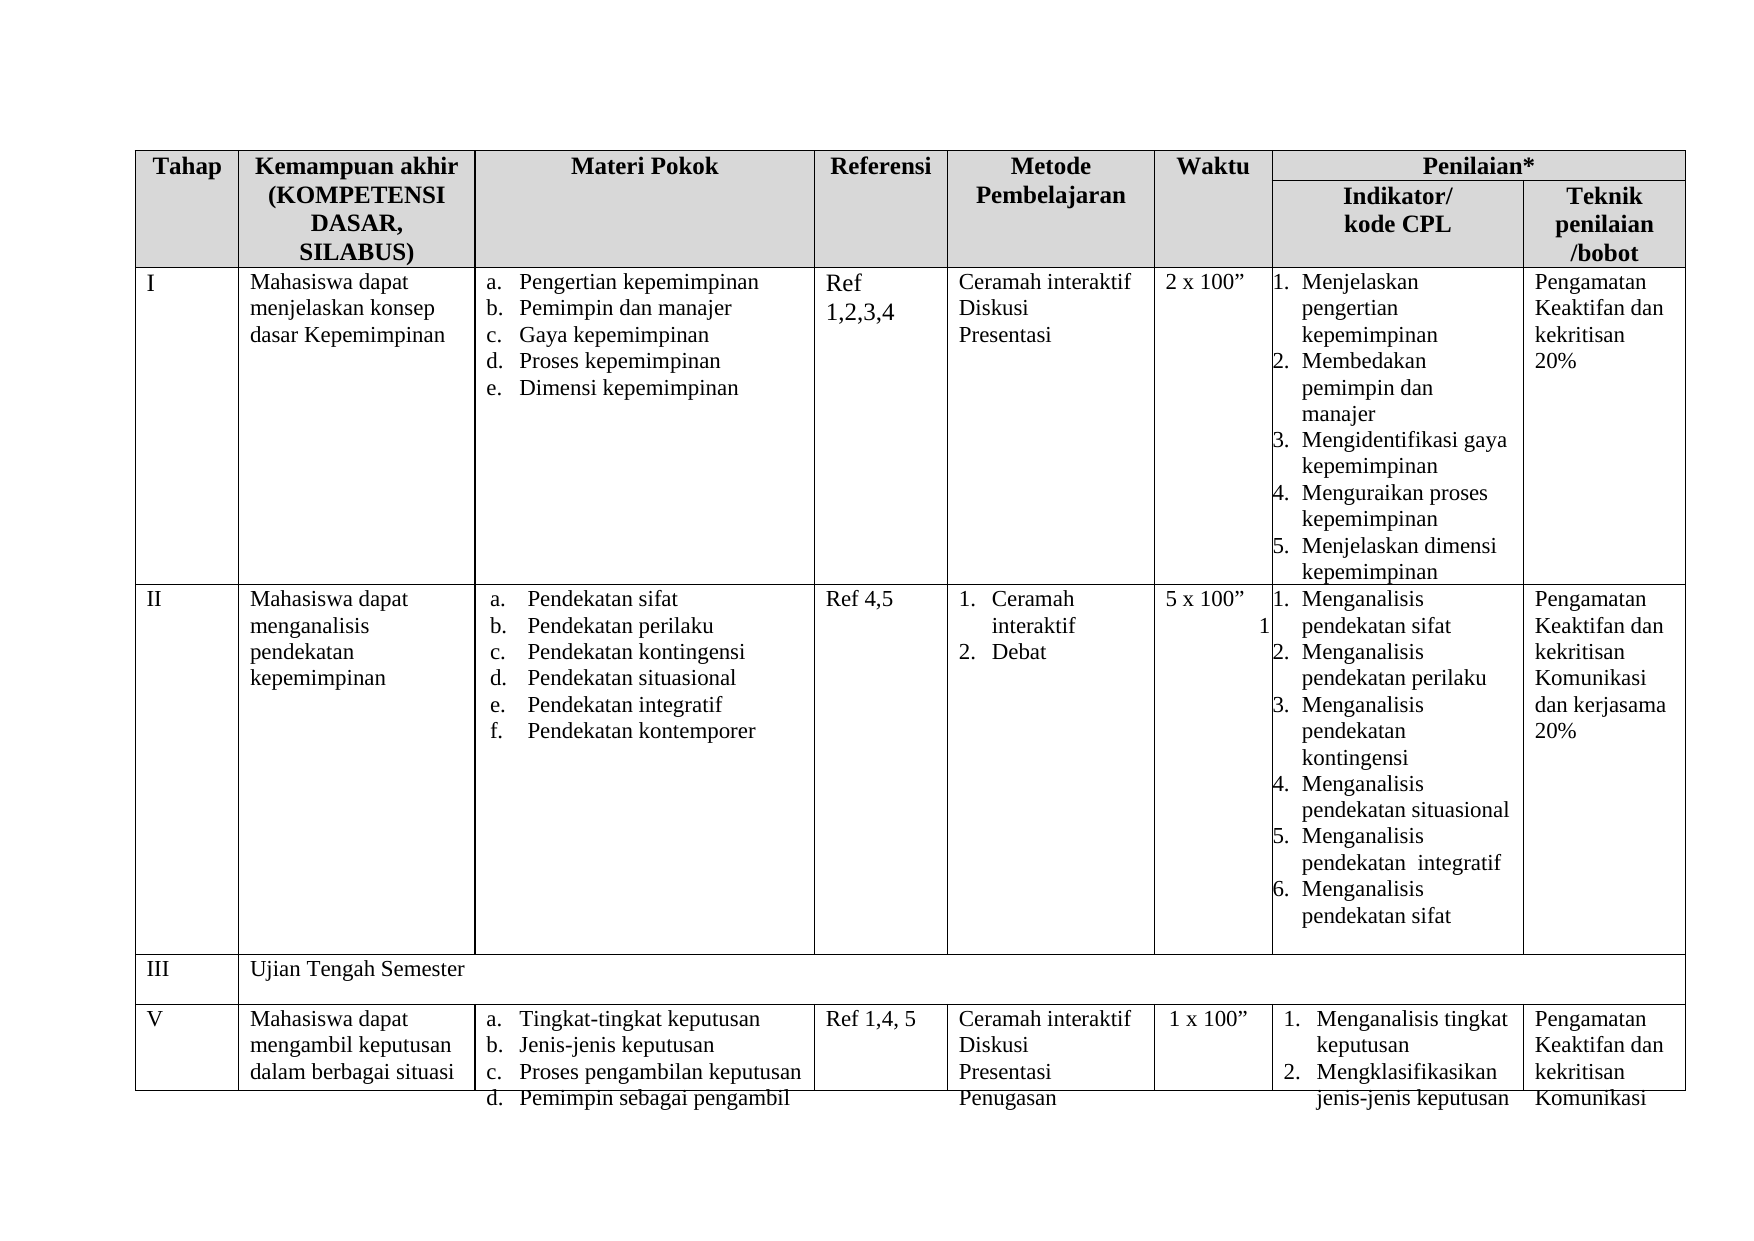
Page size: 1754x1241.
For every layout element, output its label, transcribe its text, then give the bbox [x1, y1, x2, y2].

table_cell III [136, 955, 238, 1004]
table_header Kemampuan akhir (KOMPETENSI DASAR, SILABUS) [239, 151, 474, 267]
table_cell Ref 4,5 [815, 585, 947, 954]
table_cell Ref 1,2,3,4 [815, 268, 947, 584]
table_cell Menjelaskan pengertian kepemimpinan Membedakan pemimpin dan manajer Mengidentifikasi gaya kepemimpinan Menguraikan proses kepemimpinan Menjelaskan dimensi kepemimpinan [1273, 268, 1523, 584]
table_cell 5 x 100” 150” [1155, 585, 1272, 954]
table_cell Ref 1,4, 5 [815, 1005, 947, 1090]
table_cell Mahasiswa dapat menjelaskan konsep dasar Kepemimpinan [239, 268, 474, 584]
table_cell Tingkat-tingkat keputusan Jenis-jenis keputusan Proses pengambilan keputusan Pemimpin sebagai pengambil keputusan [476, 1005, 814, 1090]
table_cell Menganalisis tingkat keputusan Mengklasifikasikan jenis-jenis keputusan Menguraikan proses pengambilan keputusan Mempraktikan pengambilan keputusan [1273, 1005, 1523, 1090]
table_cell 1 x 100” [1155, 1005, 1272, 1090]
table_cell Mahasiswa dapat menganalisis pendekatan kepemimpinan [239, 585, 474, 954]
table_cell Indikator/ kode CPL [1273, 181, 1523, 267]
table_cell Pengamatan Keaktifan dan kekritisan Komunikasi dan kerjasama Hasil penugasan 20% [1524, 1005, 1685, 1090]
table_cell Pengertian kepemimpinan Pemimpin dan manajer Gaya kepemimpinan Proses kepemimpinan Dimensi kepemimpinan [476, 268, 814, 584]
table_cell 2 x 100” [1155, 268, 1272, 584]
table_cell II [136, 585, 238, 954]
table_cell V [136, 1005, 238, 1090]
table_cell Teknik penilaian /bobot [1524, 181, 1685, 267]
table_header Waktu [1155, 151, 1272, 267]
table_cell Ceramah interaktif Diskusi Presentasi [948, 268, 1154, 584]
table_cell Ceramah interaktif Diskusi Presentasi Penugasan [948, 1005, 1154, 1090]
table_cell I [136, 268, 238, 584]
table_header Materi Pokok [476, 151, 814, 267]
table_cell Pengamatan Keaktifan dan kekritisan Komunikasi dan kerjasama 20% [1524, 585, 1685, 954]
table_cell Ceramah interaktif Debat [948, 585, 1154, 954]
table_cell Ujian Tengah Semester [239, 955, 1685, 1004]
table_cell Menganalisis pendekatan sifat Menganalisis pendekatan perilaku Menganalisis pendekatan kontingensi Menganalisis pendekatan situasional Menganalisis pendekatan integratif Menganalisis pendekatan sifat [1273, 585, 1523, 954]
table_cell Pengamatan Keaktifan dan kekritisan 20% [1524, 268, 1685, 584]
table_header Tahap [136, 151, 238, 267]
table_header Metode Pembelajaran [948, 151, 1154, 267]
table_cell Pendekatan sifat Pendekatan perilaku Pendekatan kontingensi Pendekatan situasional Pendekatan integratif Pendekatan kontemporer [476, 585, 814, 954]
table_header Penilaian* [1273, 151, 1685, 180]
table_cell Mahasiswa dapat mengambil keputusan dalam berbagai situasi [239, 1005, 474, 1090]
table_header Referensi [815, 151, 947, 267]
